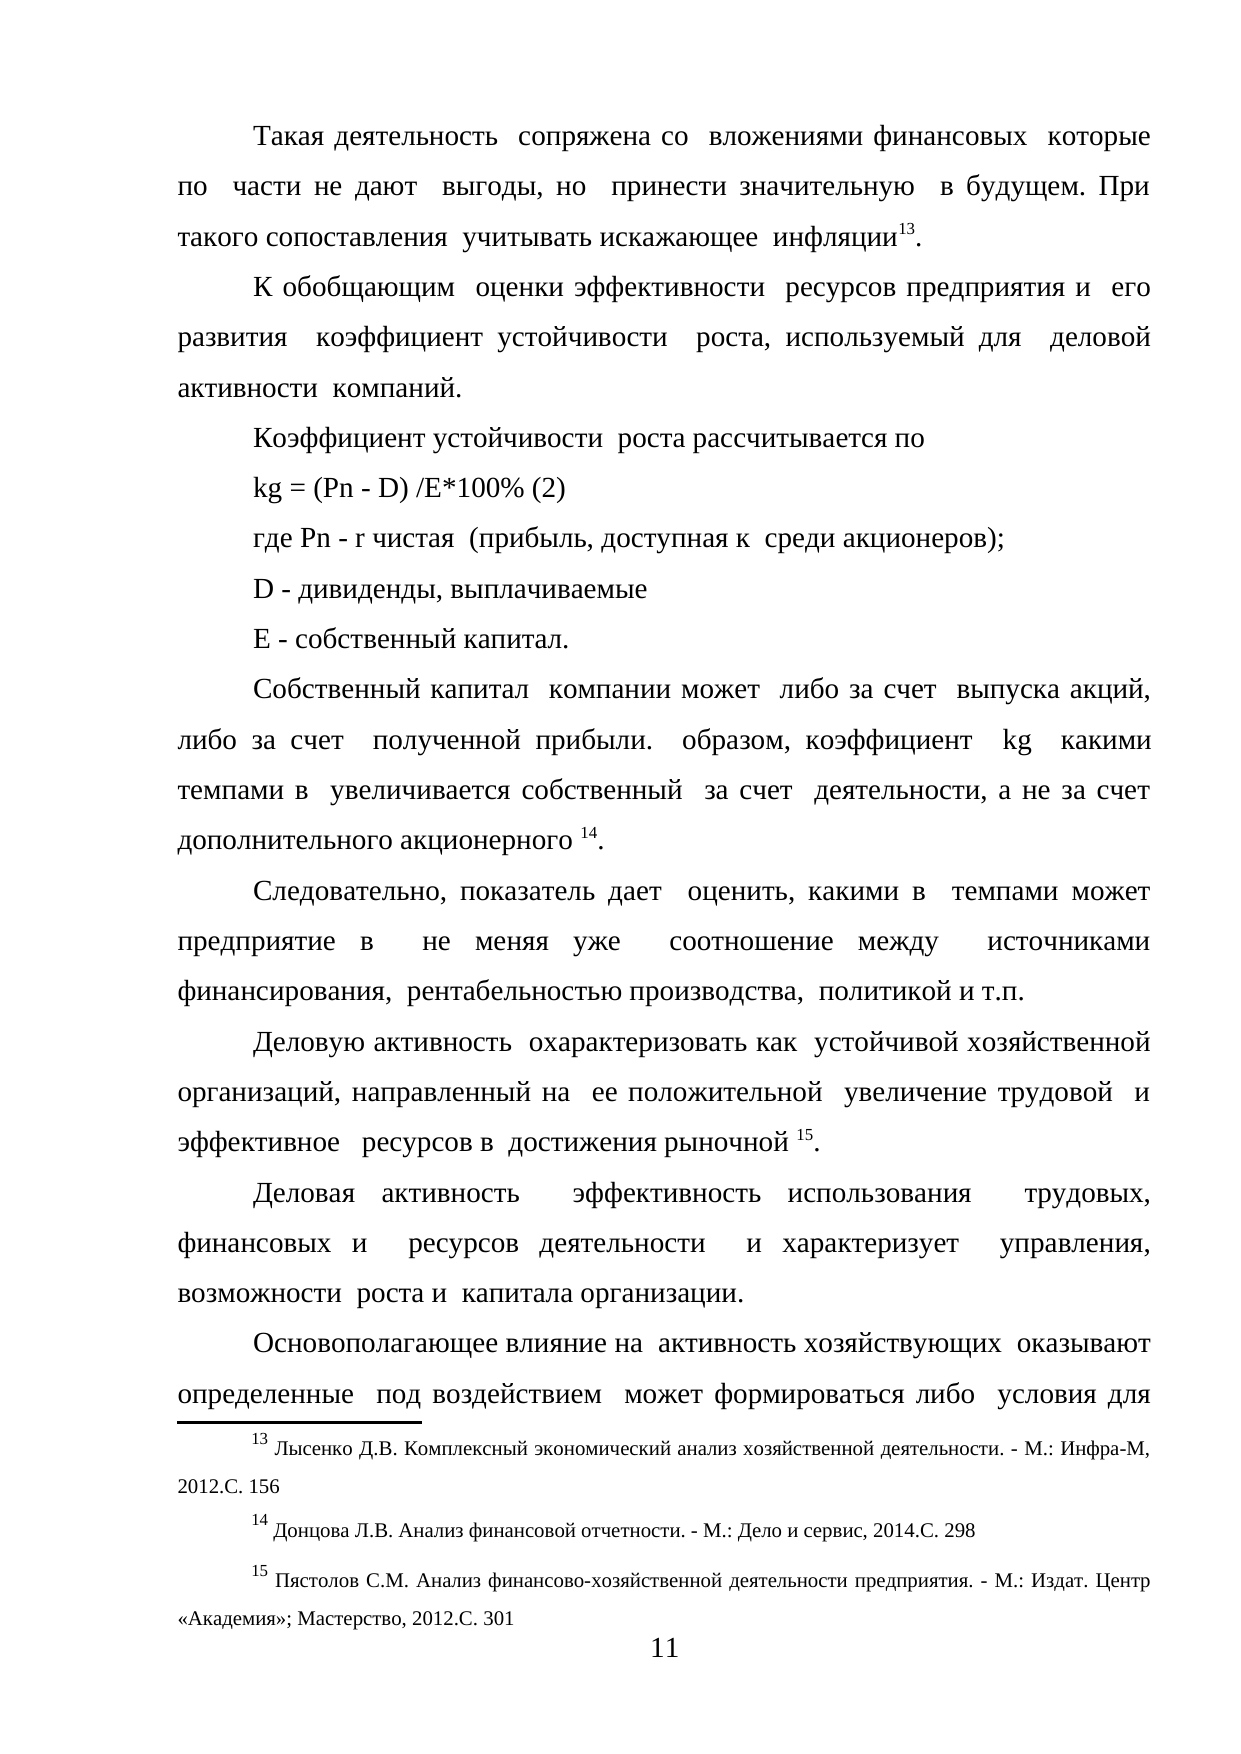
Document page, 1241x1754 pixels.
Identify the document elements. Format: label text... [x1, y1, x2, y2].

text D - дивиденды, выплачиваемые [177, 571, 1152, 604]
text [177, 1326, 1152, 1409]
text Такая деятельность сопряжена со вложениями финансовых которые по части не дают выгоды, но принести значительную в будущем. При такого сопоставления учитывать искажающее инфляции. [177, 118, 1152, 252]
text Собственный капитал компании может либо за счет выпуска акций, либо за счет полученной прибыли. образом, коэффициент kg какими темпами в увеличивается собственный за счет деятельности, а не за счет дополнительного акционерного . [177, 672, 1152, 856]
text Деловую активность охарактеризовать как устойчивой хозяйственной организаций, направленный на ее положительной увеличение трудовой и эффективное ресурсов в достижения рыночной . [177, 1024, 1152, 1158]
text Деловая активность эффективность использования трудовых, финансовых и ресурсов деятельности и характеризует управления, возможности роста и капитала организации. [177, 1175, 1152, 1309]
text kg = (Pn - D) /E*100% (2) [177, 470, 1152, 504]
text К обобщающим оценки эффективности ресурсов предприятия и его развития коэффициент устойчивости роста, используемый для деловой активности компаний. [177, 269, 1152, 403]
text E - собственный капитал. [177, 621, 1152, 655]
text Коэффициент устойчивости роста рассчитывается по [177, 420, 1152, 453]
text где Pn - r чистая (прибыль, доступная к среди акционеров); [177, 521, 1152, 554]
text Следовательно, показатель дает оценить, какими в темпами может предприятие в не меняя уже соотношение между источниками финансирования, рентабельностью производства, политикой и т.п. [177, 873, 1152, 1007]
